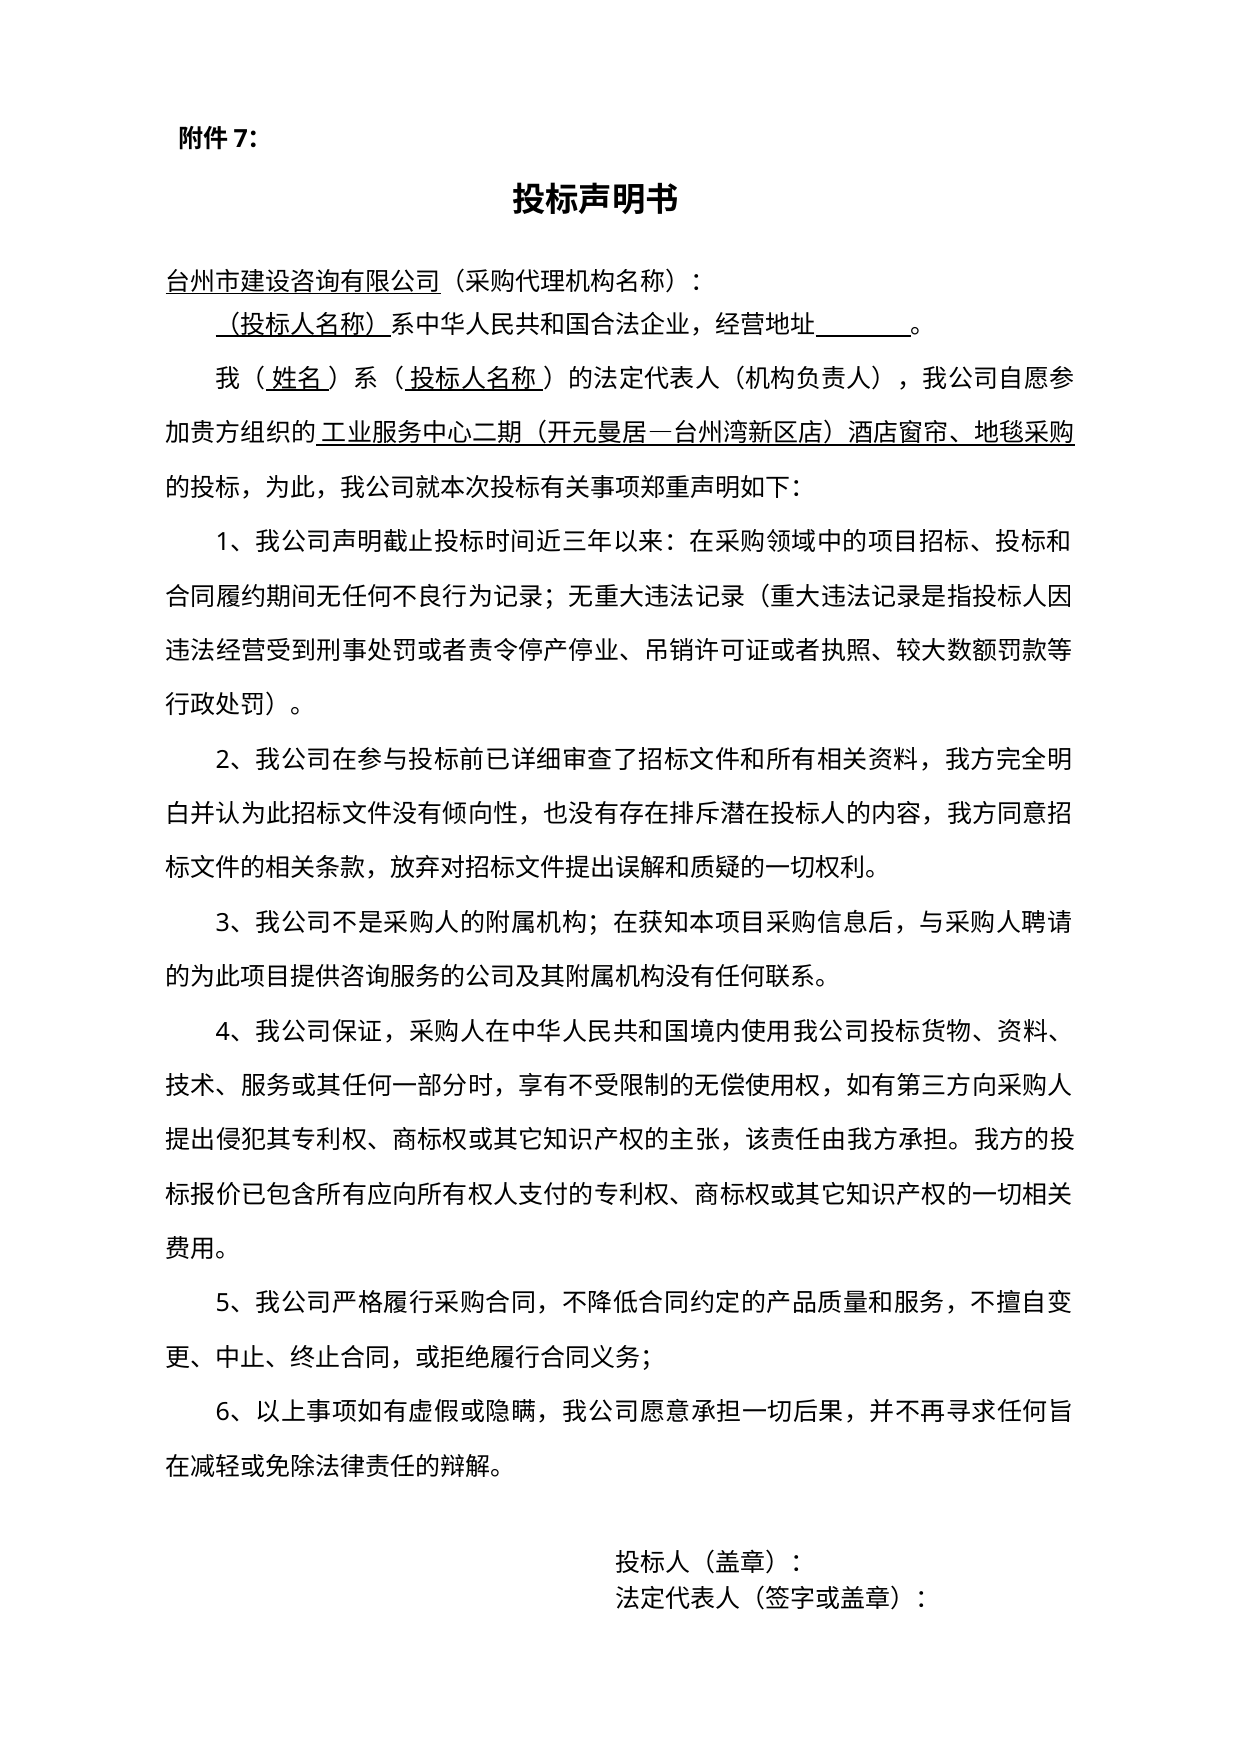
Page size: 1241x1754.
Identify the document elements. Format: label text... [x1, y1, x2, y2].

text 5、我公司严格履行采购合同，不降低合同约定的产品质量和服务，不擅自变更、中止、终止合同，或拒绝履行合同义务； [165, 1283, 1075, 1373]
text 法定代表人（签字或盖章）： [165, 1578, 1075, 1614]
text 我（ 姓名 ）系（ 投标人名称 ）的法定代表人（机构负责人），我公司自愿参加贵方组织的 工业服务中心二期（开元曼居—台州湾新区店）酒店窗帘、地毯采购的投标，为此，我公司就本次投标有关事项郑重声明如下： [165, 358, 1075, 503]
text 6、以上事项如有虚假或隐瞒，我公司愿意承担一切后果，并不再寻求任何旨在减轻或免除法律责任的辩解。 [165, 1392, 1075, 1482]
text 1、我公司声明截止投标时间近三年以来：在采购领域中的项目招标、投标和合同履约期间无任何不良行为记录；无重大违法记录（重大违法记录是指投标人因违法经营受到刑事处罚或者责令停产停业、吊销许可证或者执照、较大数额罚款等行政处罚）。 [165, 522, 1075, 721]
text 台州市建设咨询有限公司（采购代理机构名称）： [165, 257, 1075, 299]
text 投标声明书 [165, 172, 1025, 221]
text 投标人（盖章）： [165, 1542, 1075, 1578]
text 附件7： [169, 118, 1188, 154]
text 3、我公司不是采购人的附属机构；在获知本项目采购信息后，与采购人聘请的为此项目提供咨询服务的公司及其附属机构没有任何联系。 [165, 902, 1075, 993]
text （投标人名称）系中华人民共和国合法企业，经营地址 。 [165, 304, 1075, 340]
text 2、我公司在参与投标前已详细审查了招标文件和所有相关资料，我方完全明白并认为此招标文件没有倾向性，也没有存在排斥潜在投标人的内容，我方同意招标文件的相关条款，放弃对招标文件提出误解和质疑的一切权利。 [165, 739, 1075, 884]
text 4、我公司保证，采购人在中华人民共和国境内使用我公司投标货物、资料、技术、服务或其任何一部分时，享有不受限制的无偿使用权，如有第三方向采购人提出侵犯其专利权、商标权或其它知识产权的主张，该责任由我方承担。我方的投标报价已包含所有应向所有权人支付的专利权、商标权或其它知识产权的一切相关费用。 [165, 1011, 1075, 1265]
